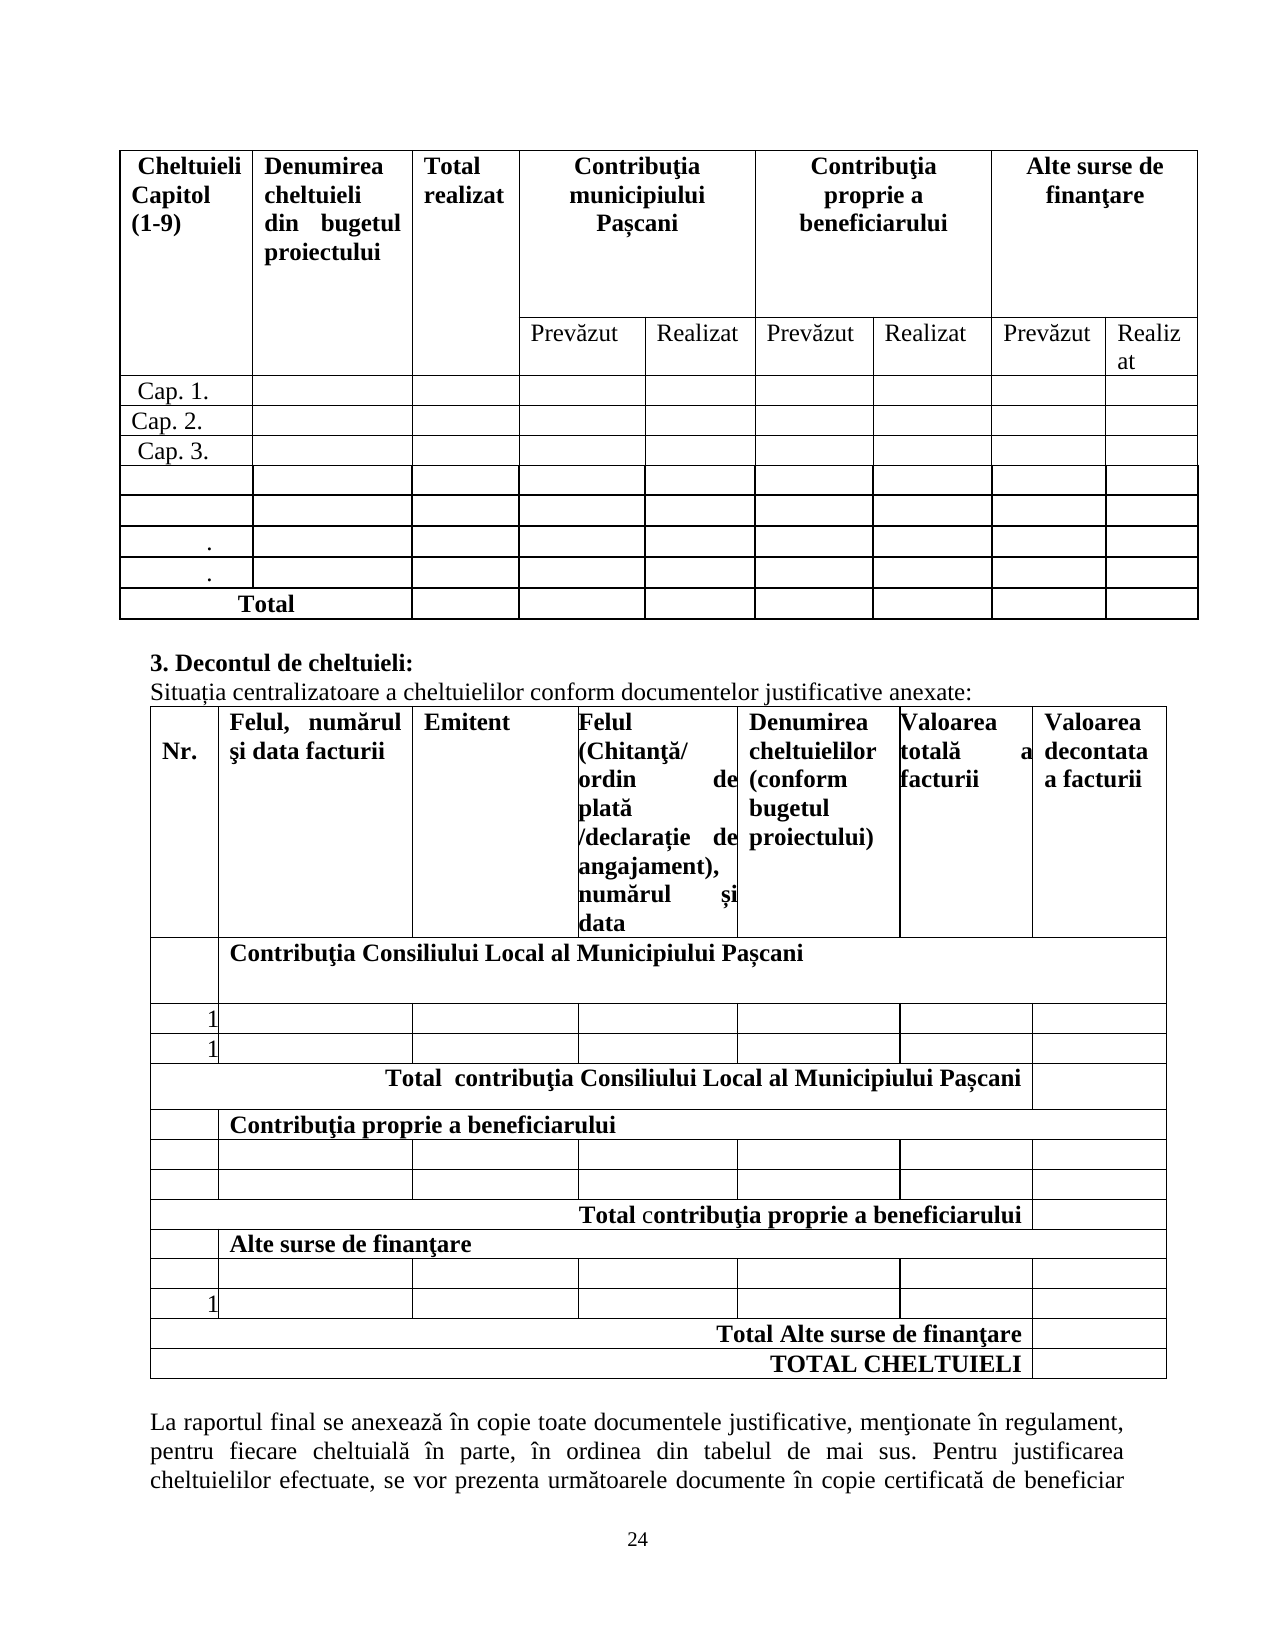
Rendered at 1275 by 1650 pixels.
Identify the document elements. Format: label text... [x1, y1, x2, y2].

table_cell [874, 436, 991, 464]
table_cell [901, 1140, 1032, 1169]
table_cell [151, 1170, 218, 1199]
table_cell [646, 406, 755, 435]
table_cell [1033, 1349, 1166, 1377]
table_cell [756, 558, 872, 587]
table_cell [579, 1259, 737, 1288]
table_cell Cap. 3. [121, 436, 252, 464]
table_cell [520, 466, 644, 494]
table_header Denumirea cheltuieli din bugetul proiectului [253, 151, 412, 375]
table_cell [993, 558, 1105, 587]
table_cell [901, 1170, 1032, 1199]
table_cell [874, 496, 991, 525]
table_cell Alte surse de finanţare [219, 1230, 1166, 1258]
table_cell Total Alte surse de finanţare [151, 1319, 1032, 1348]
table_cell [253, 376, 412, 405]
table_cell [219, 1140, 412, 1169]
table_cell [520, 376, 645, 405]
table_cell [413, 436, 519, 464]
table_cell [756, 376, 873, 405]
table_cell [992, 406, 1105, 435]
table_cell [1106, 406, 1197, 435]
table_cell Realizat [874, 318, 991, 375]
table_header Felul (Chitanţă/ ordin de plată /declarație de angajament), numărul și data [579, 707, 737, 937]
table_cell [874, 406, 991, 435]
table_cell TOTAL CHELTUIELI [151, 1349, 1032, 1377]
table_cell [738, 1034, 899, 1062]
table_cell [151, 1110, 218, 1139]
table_cell [579, 1170, 737, 1199]
table_cell [579, 1004, 737, 1033]
table_cell [1107, 589, 1197, 618]
table_cell Contribuţia proprie a beneficiarului [219, 1110, 1166, 1139]
table_cell [520, 589, 644, 618]
table_cell [756, 589, 872, 618]
table_cell [413, 406, 519, 435]
table_cell [1107, 558, 1197, 587]
table_cell Total [121, 589, 411, 618]
table_cell [413, 496, 518, 525]
table_cell [151, 1230, 218, 1258]
table_cell [874, 376, 991, 405]
table_cell Realizat [1106, 318, 1197, 375]
table_cell [1033, 1319, 1166, 1348]
table_cell Contribuţia Consiliului Local al Municipiului Pașcani [219, 938, 1166, 1003]
table_cell [413, 1004, 578, 1033]
table_cell [1107, 466, 1197, 494]
table_cell [1033, 1004, 1166, 1033]
table_header Valoarea totală a facturii [901, 707, 1032, 937]
table_cell [579, 1140, 737, 1169]
table_cell [151, 938, 218, 1003]
table_cell [993, 496, 1105, 525]
table_cell [579, 1034, 737, 1062]
table_cell 1 [151, 1034, 218, 1062]
table_cell [413, 1170, 578, 1199]
table_cell Prevăzut [992, 318, 1105, 375]
table_cell [254, 527, 411, 556]
table_cell [151, 1259, 218, 1288]
table_cell [413, 558, 518, 587]
table_cell [253, 436, 412, 464]
text 3. Decontul de cheltuieli: [150, 648, 1125, 677]
table_cell [219, 1004, 412, 1033]
table_header Valoarea decontata a facturii [1033, 707, 1166, 937]
table_cell Cap. 1. [121, 376, 252, 405]
table_cell [901, 1034, 1032, 1062]
table_cell 1 [151, 1004, 218, 1033]
table_cell [874, 466, 991, 494]
table_cell [520, 406, 645, 435]
table_cell [646, 466, 754, 494]
table_header Total realizat [413, 151, 519, 375]
table_header Nr. [151, 707, 218, 937]
table_header Denumirea cheltuielilor (conform bugetul proiectului) [738, 707, 899, 937]
table_cell [520, 496, 644, 525]
table_cell [121, 496, 252, 525]
table_cell [1107, 527, 1197, 556]
table_cell [413, 1289, 578, 1318]
table_cell Total contribuţia proprie a beneficiarului [151, 1200, 1032, 1228]
table_cell [579, 1289, 737, 1318]
table_cell [1033, 1259, 1166, 1288]
table_cell 1 [151, 1289, 218, 1318]
table_cell [646, 527, 754, 556]
table_cell [413, 527, 518, 556]
table_cell [738, 1140, 899, 1169]
table_cell Cap. 2. [121, 406, 252, 435]
table_header Alte surse de finanţare [992, 151, 1197, 317]
table_cell [738, 1259, 899, 1288]
table_cell [756, 406, 873, 435]
table_cell [901, 1259, 1032, 1288]
table_cell [738, 1004, 899, 1033]
table_cell [254, 496, 411, 525]
table_cell [254, 558, 411, 587]
table_cell [254, 466, 411, 494]
table_cell [219, 1170, 412, 1199]
table_cell [992, 376, 1105, 405]
table_cell [1033, 1289, 1166, 1318]
table_cell [646, 376, 755, 405]
table_header Contribuţia municipiului Pașcani [520, 151, 755, 317]
table_header Contribuţia proprie a beneficiarului [756, 151, 991, 317]
table_cell [874, 527, 991, 556]
table_cell [646, 589, 754, 618]
table_cell [993, 527, 1105, 556]
table_cell [1033, 1064, 1166, 1109]
table_header Emitent [413, 707, 578, 937]
table_cell [413, 376, 519, 405]
table_cell [219, 1259, 412, 1288]
table_cell [646, 436, 755, 464]
table_cell [253, 406, 412, 435]
table_cell [646, 496, 754, 525]
table_cell [520, 527, 644, 556]
table_cell [993, 466, 1105, 494]
table_cell [901, 1004, 1032, 1033]
table_cell [756, 466, 872, 494]
table_cell [1033, 1140, 1166, 1169]
table_cell [901, 1289, 1032, 1318]
table_cell [413, 1140, 578, 1169]
table_cell [874, 558, 991, 587]
table_cell [738, 1289, 899, 1318]
table_cell [520, 558, 644, 587]
table_cell [874, 589, 991, 618]
table_cell [413, 589, 518, 618]
table_cell [413, 466, 518, 494]
table_cell [738, 1170, 899, 1199]
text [150, 1407, 1125, 1493]
table_cell [1033, 1170, 1166, 1199]
table_cell [151, 1140, 218, 1169]
table_cell [413, 1259, 578, 1288]
table_header Cheltuieli Capitol (1-9) [121, 151, 252, 375]
table_cell [756, 436, 873, 464]
table_cell . [121, 558, 252, 587]
table_cell Total contribuţia Consiliului Local al Municipiului Pașcani [151, 1064, 1032, 1109]
table_cell [121, 466, 252, 494]
table_cell [1106, 376, 1197, 405]
table_cell [1033, 1034, 1166, 1062]
table_header Felul, numărul şi data facturii [219, 707, 412, 937]
table_cell [646, 558, 754, 587]
table_cell [756, 527, 872, 556]
table_cell [219, 1034, 412, 1062]
table_cell Prevăzut [520, 318, 645, 375]
table_cell [413, 1034, 578, 1062]
table_cell [756, 496, 872, 525]
table_cell [993, 589, 1105, 618]
table_cell Prevăzut [756, 318, 873, 375]
table_cell [1033, 1200, 1166, 1228]
table_cell [219, 1289, 412, 1318]
table_cell [1107, 496, 1197, 525]
table_cell [992, 436, 1105, 464]
table_cell [1106, 436, 1197, 464]
text Situația centralizatoare a cheltuielilor conform documentelor justificative anexate: [150, 677, 1125, 706]
table_cell Realizat [646, 318, 755, 375]
table_cell [520, 436, 645, 464]
table_cell . [121, 527, 252, 556]
